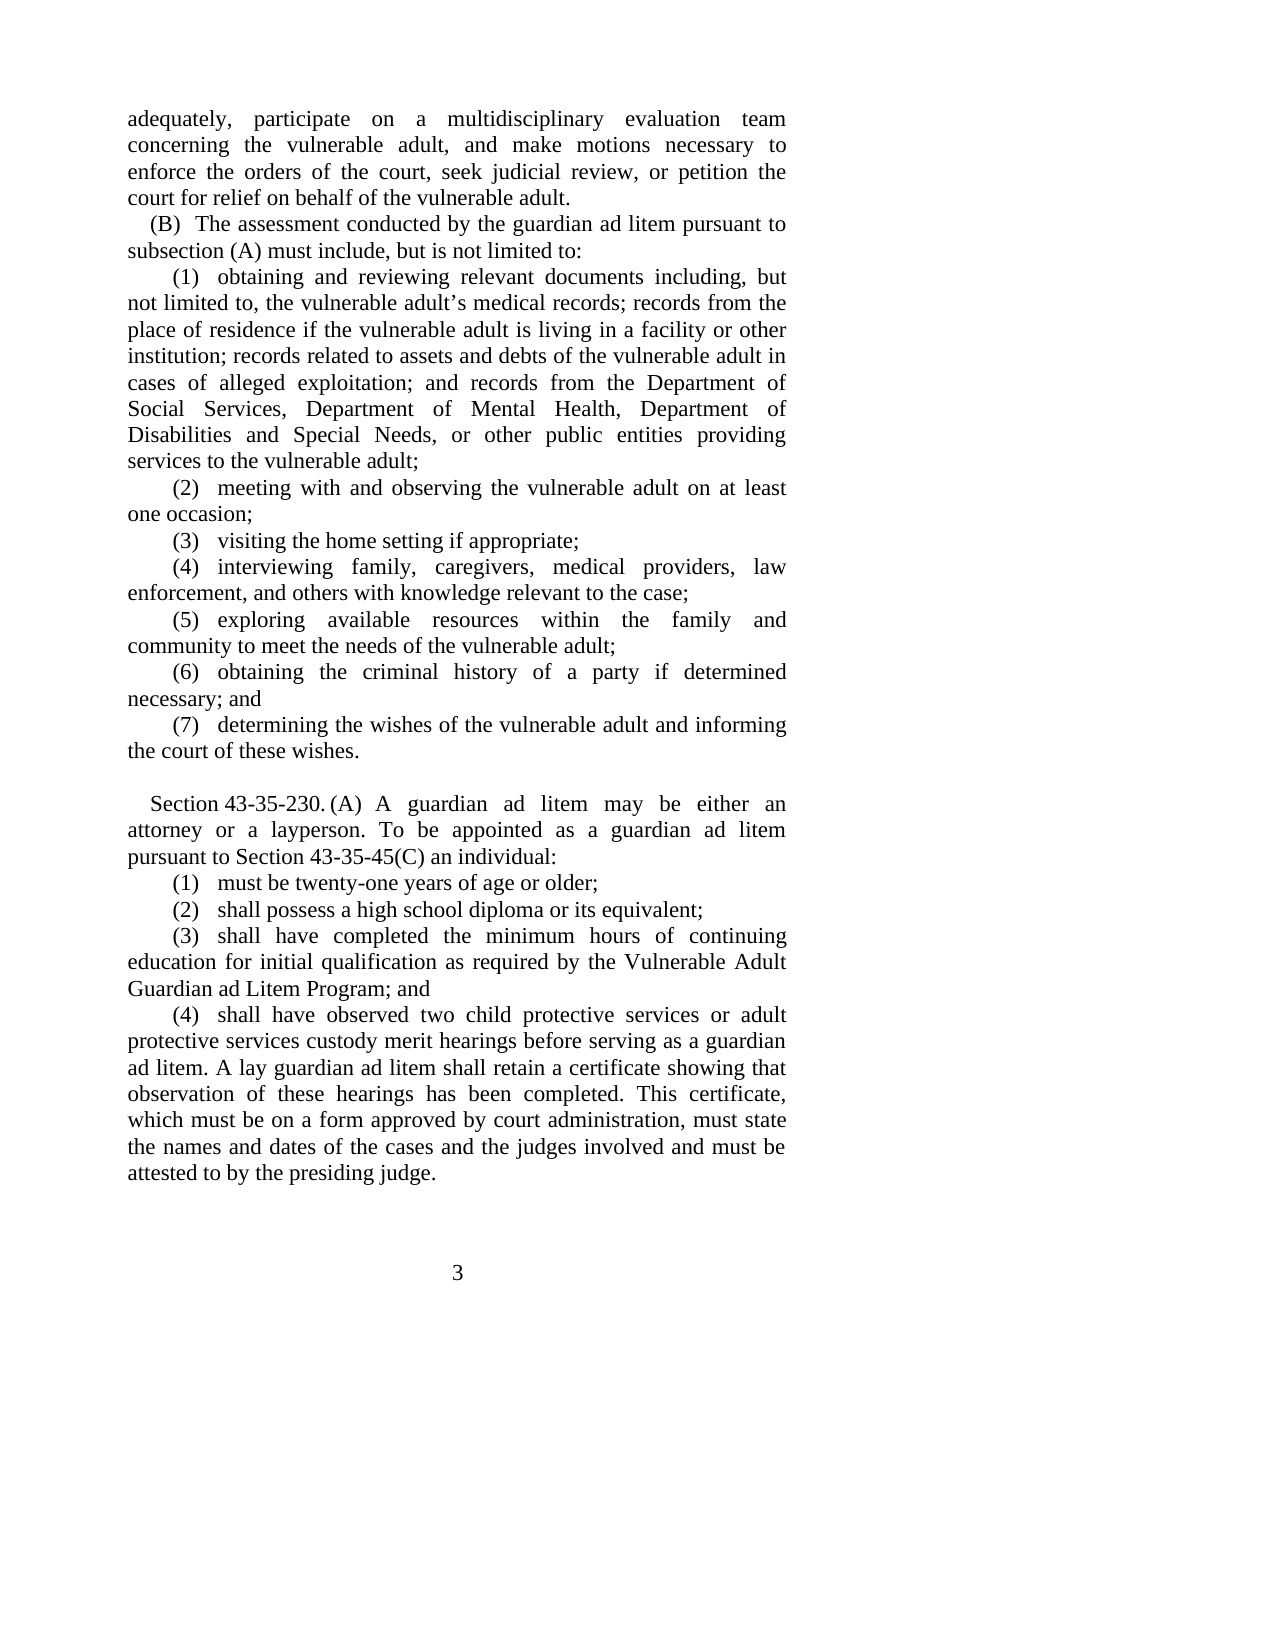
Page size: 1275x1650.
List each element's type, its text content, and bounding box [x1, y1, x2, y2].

text (B) The assessment conducted by the guardian ad litem pursuant to subsection (A) must include, but is not limited to: [127, 210, 787, 263]
text (3) shall have completed the minimum hours of continuing education for initial qualification as required by the Vulnerable Adult Guardian ad Litem Program; and [127, 922, 787, 1001]
text (6) obtaining the criminal history of a party if determined necessary; and [127, 658, 787, 711]
text Section 43-35-230. (A) A guardian ad litem may be either an attorney or a layperson. To be appointed as a guardian ad litem pursuant to Section 43-35-45(C) an individual: [127, 790, 787, 869]
text (1) must be twenty-one years of age or older; [127, 869, 787, 896]
text (2) shall possess a high school diploma or its equivalent; [127, 896, 787, 922]
text (5) exploring available resources within the family and community to meet the needs of the vulnerable adult; [127, 606, 787, 658]
text (2) meeting with and observing the vulnerable adult on at least one occasion; [127, 474, 787, 527]
text (1) obtaining and reviewing relevant documents including, but not limited to, the vulnerable adult’s medical records; records from the place of residence if the vulnerable adult is living in a facility or other institution; records related to assets and debts of the vulnerable adult in cases of alleged exploitation; and records from the Department of Social Services, Department of Mental Health, Department of Disabilities and Special Needs, or other public entities providing services to the vulnerable adult; [127, 263, 787, 474]
text (3) visiting the home setting if appropriate; [127, 527, 787, 553]
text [127, 105, 787, 210]
text (4) shall have observed two child protective services or adult protective services custody merit hearings before serving as a guardian ad litem. A lay guardian ad litem shall retain a certificate showing that observation of these hearings has been completed. This certificate, which must be on a form approved by court administration, must state the names and dates of the cases and the judges involved and must be attested to by the presiding judge. [127, 1001, 787, 1186]
text (7) determining the wishes of the vulnerable adult and informing the court of these wishes. [127, 711, 787, 764]
text (4) interviewing family, caregivers, medical providers, law enforcement, and others with knowledge relevant to the case; [127, 553, 787, 606]
